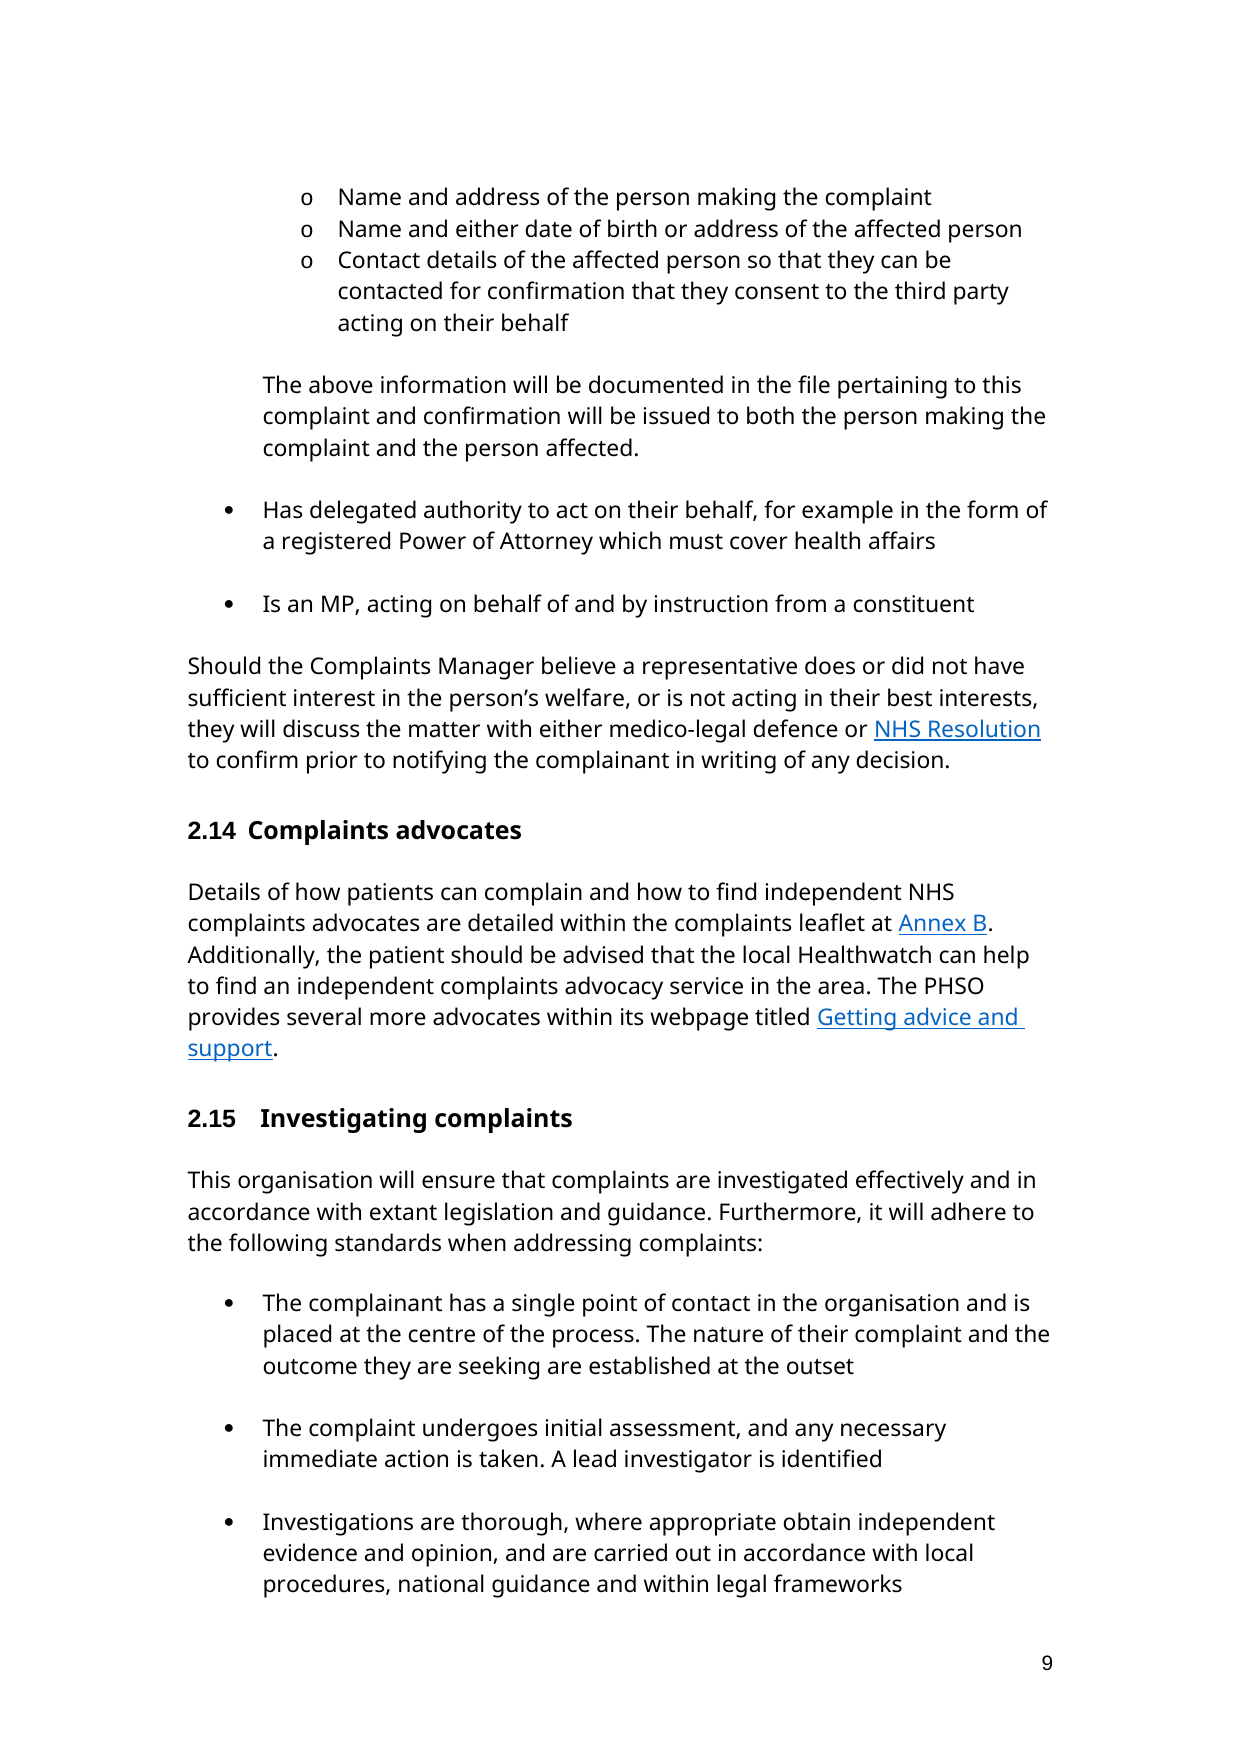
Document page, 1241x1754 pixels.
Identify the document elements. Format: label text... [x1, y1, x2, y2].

list Has delegated authority to act on their behalf, for example in the form of a registered Power of Attorney which must cover health affairs [225, 494, 1053, 557]
text Should the Complaints Manager believe a representative does or did not have sufficient interest in the person’s welfare, or is not acting in their best interests, they will discuss the matter with either medico-legal defence or NHS Resolution to confirm prior to notifying the complainant in writing of any decision. [187, 650, 1053, 775]
list Name and either date of birth or address of the affected person [300, 213, 1053, 244]
text This organisation will ensure that complaints are investigated effectively and in accordance with extant legislation and guidance. Furthermore, it will adhere to the following standards when addressing complaints: [187, 1164, 1053, 1258]
list Contact details of the affected person so that they can be contacted for confirmation that they consent to the third party acting on their behalf [300, 244, 1053, 338]
list The complaint undergoes initial assessment, and any necessary immediate action is taken. A lead investigator is identified [225, 1412, 1053, 1475]
text The above information will be documented in the file pertaining to this complaint and confirmation will be issued to both the person making the complaint and the person affected. [262, 369, 1053, 463]
subtitle Complaints advocates [187, 813, 1053, 847]
list Is an MP, acting on behalf of and by instruction from a constituent [225, 588, 1053, 619]
list Name and address of the person making the complaint [300, 181, 1053, 213]
list Investigations are thorough, where appropriate obtain independent evidence and opinion, and are carried out in accordance with local procedures, national guidance and within legal frameworks [225, 1506, 1053, 1600]
list The complainant has a single point of contact in the organisation and is placed at the centre of the process. The nature of their complaint and the outcome they are seeking are established at the outset [225, 1287, 1053, 1381]
subtitle Investigating complaints [187, 1101, 1053, 1135]
text Details of how patients can complain and how to find independent NHS complaints advocates are detailed within the complaints leaflet at Annex B. Additionally, the patient should be advised that the local Healthwatch can help to find an independent complaints advocacy service in the area. The PHSO provides several more advocates within its webpage titled Getting advice and support. [187, 876, 1053, 1063]
